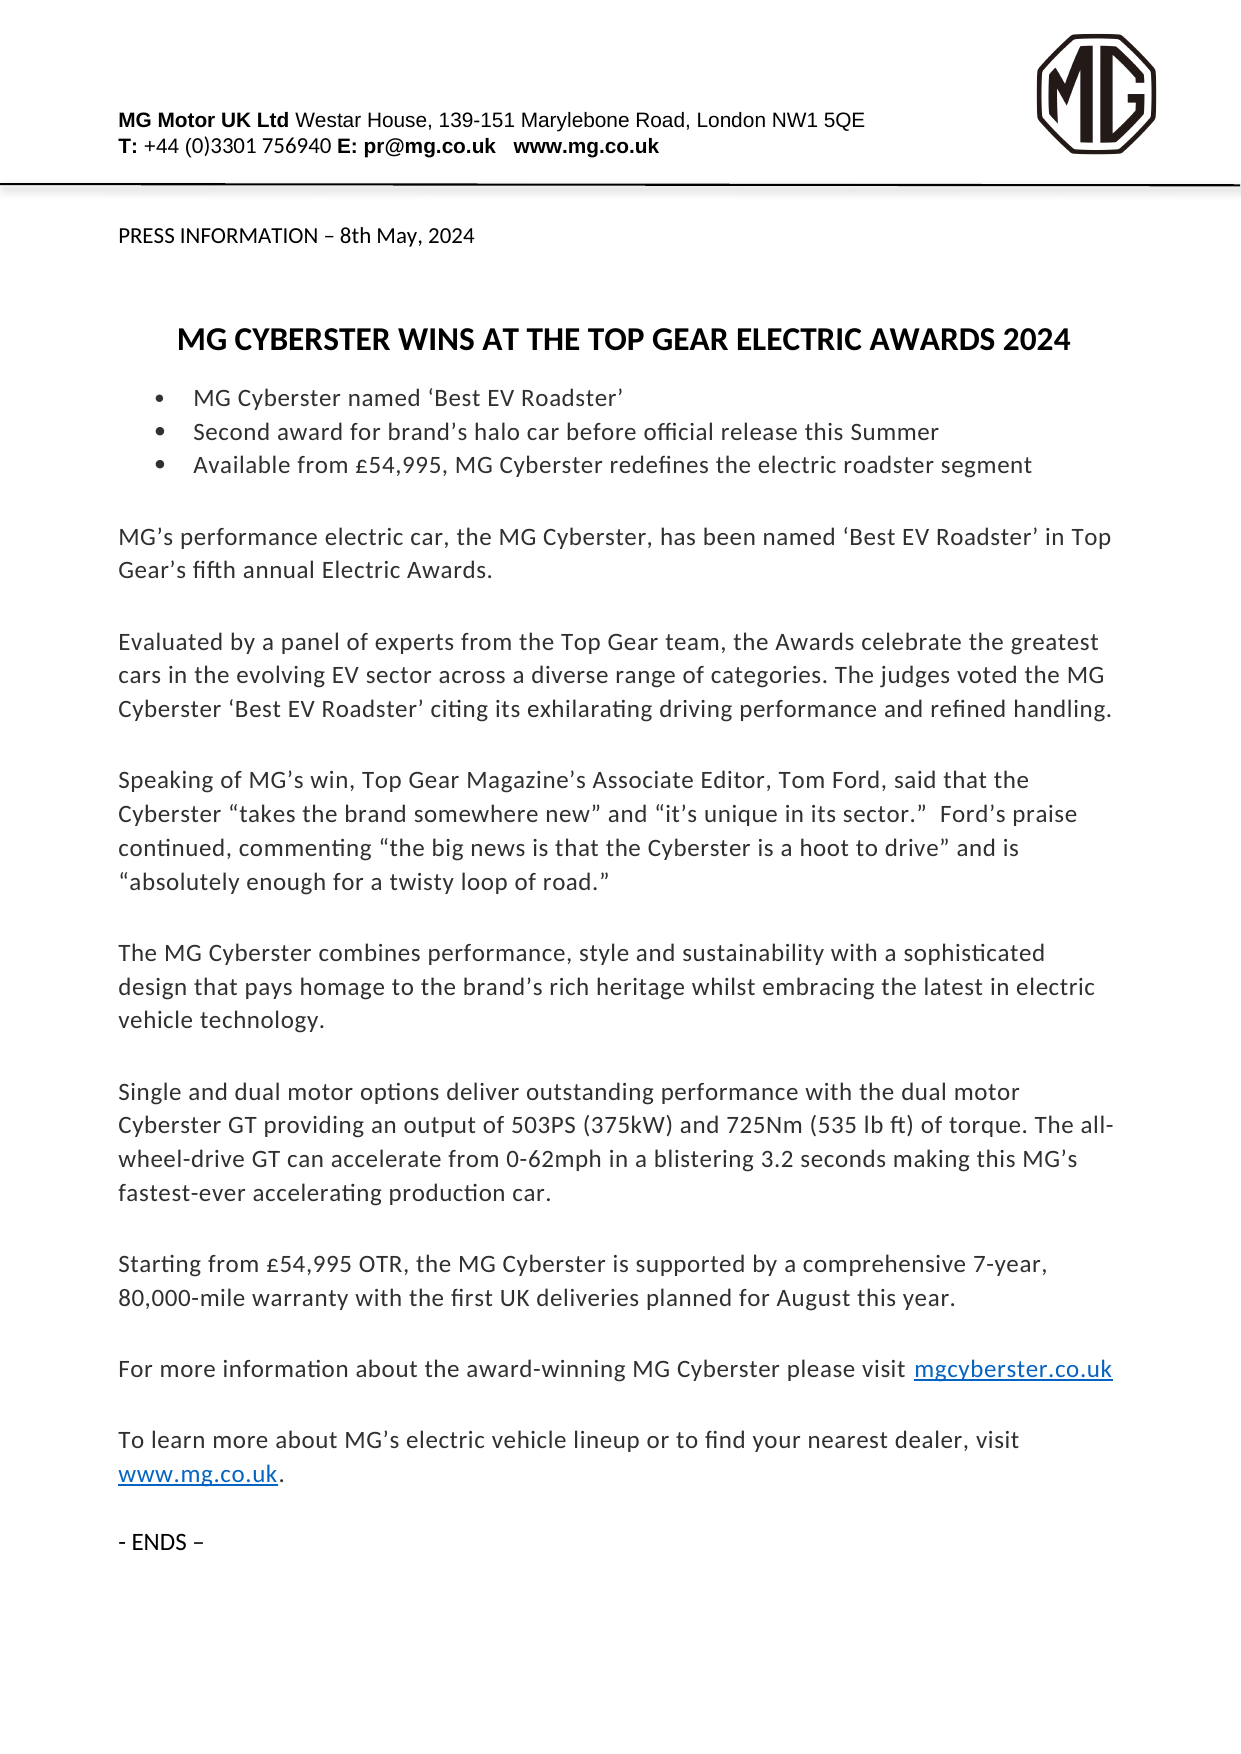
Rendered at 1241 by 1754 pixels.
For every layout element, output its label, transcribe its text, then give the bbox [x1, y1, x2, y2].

list Available from £54,995, MG Cyberster redefines the electric roadster segment [156, 446, 1122, 480]
text Starting from £54,995 OTR, the MG Cyberster is supported by a comprehensive 7-year, 80,000-mile warranty with the first UK deliveries planned for August this year. [118, 1245, 1122, 1313]
list MG Cyberster named ‘Best EV Roadster’ [156, 379, 1122, 413]
text MG CYBERSTER WINS AT THE TOP GEAR ELECTRIC AWARDS 2024 [118, 318, 1122, 359]
text The MG Cyberster combines performance, style and sustainability with a sophisticated design that pays homage to the brand’s rich heritage whilst embracing the latest in electric vehicle technology. [118, 934, 1122, 1035]
text Evaluated by a panel of experts from the Top Gear team, the Awards celebrate the greatest cars in the evolving EV sector across a diverse range of categories. The judges voted the MG Cyberster ‘Best EV Roadster’ citing its exhilarating driving performance and refined handling. [118, 623, 1122, 724]
text To learn more about MG’s electric vehicle lineup or to find your nearest dealer, visit www.mg.co.uk. [118, 1421, 1122, 1489]
list Second award for brand’s halo car before official release this Summer [156, 413, 1122, 446]
text - ENDS – [118, 1526, 1122, 1557]
text MG’s performance electric car, the MG Cyberster, has been named ‘Best EV Roadster’ in Top Gear’s fifth annual Electric Awards. [118, 518, 1122, 585]
text Single and dual motor options deliver outstanding performance with the dual motor Cyberster GT providing an output of 503PS (375kW) and 725Nm (535 lb ft) of torque. The all-wheel-drive GT can accelerate from 0-62mph in a blistering 3.2 seconds making this MG’s fastest-ever accelerating production car. [118, 1073, 1122, 1208]
text Speaking of MG’s win, Top Gear Magazine’s Associate Editor, Tom Ford, said that the Cyberster “takes the brand somewhere new” and “it’s unique in its sector.” Ford’s praise continued, commenting “the big news is that the Cyberster is a hoot to drive” and is “absolutely enough for a twisty loop of road.” [118, 761, 1122, 896]
text PRESS INFORMATION – 8th May, 2024 [118, 221, 1122, 249]
picture [968, 27, 1225, 162]
text For more information about the award-winning MG Cyberster please visit mgcyberster.co.uk [118, 1350, 1122, 1384]
